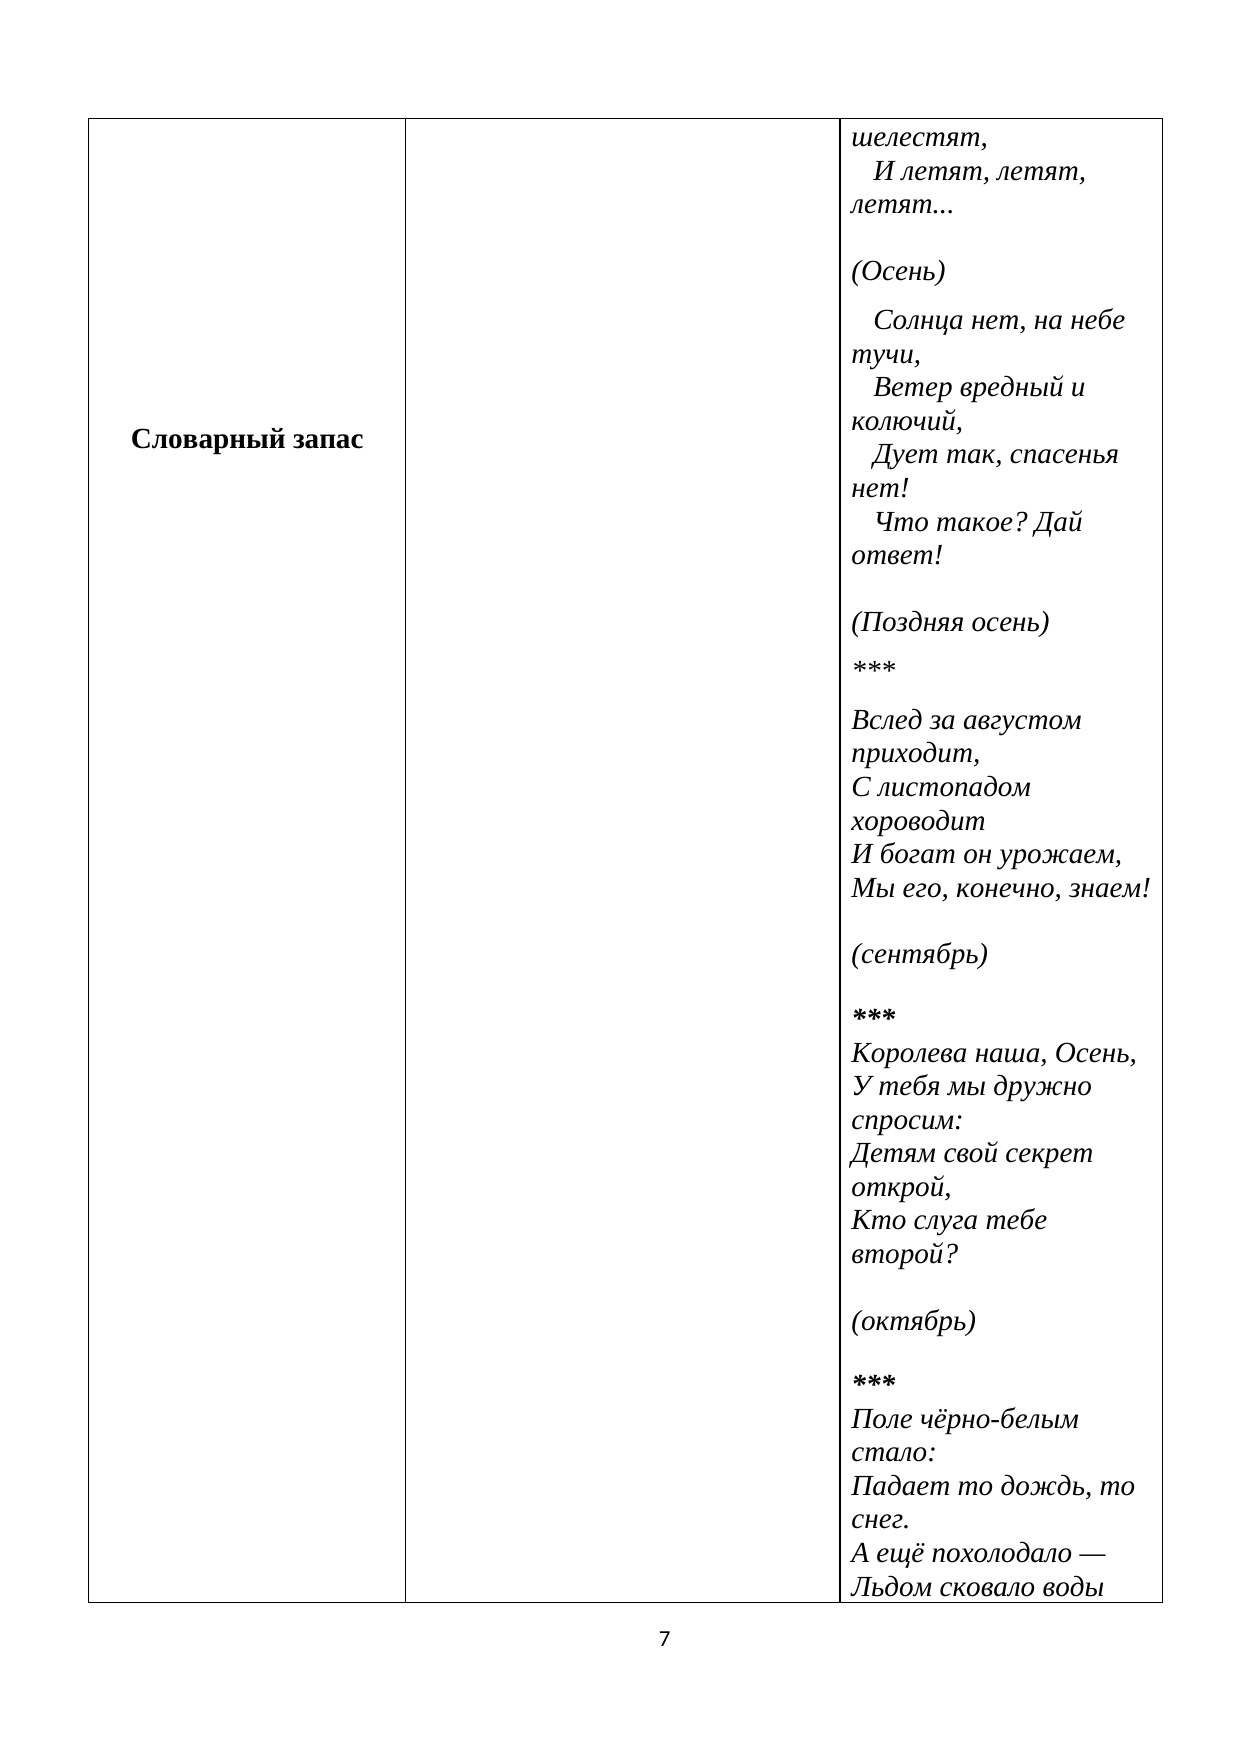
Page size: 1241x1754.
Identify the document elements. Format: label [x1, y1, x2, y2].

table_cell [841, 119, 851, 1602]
table_cell [89, 119, 405, 1602]
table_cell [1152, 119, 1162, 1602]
table_cell [406, 119, 839, 1602]
